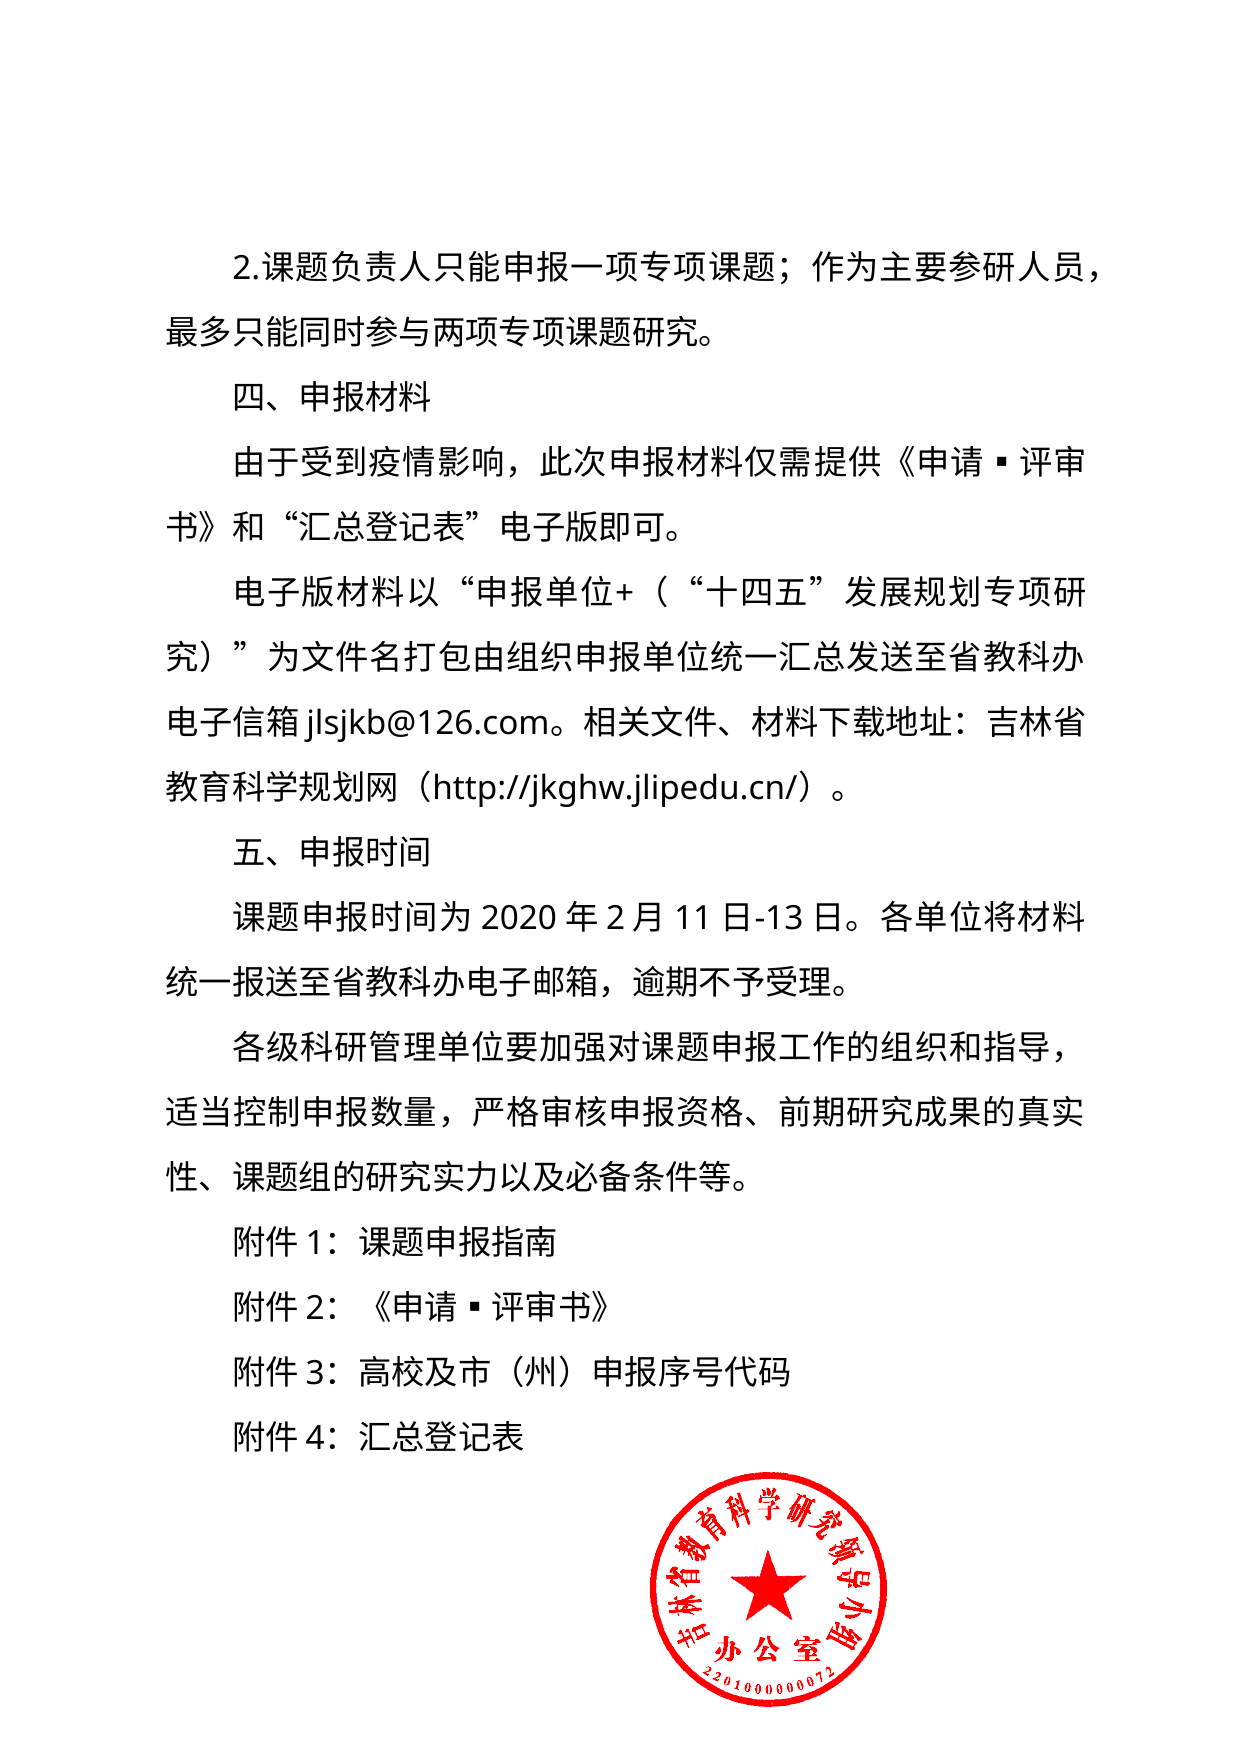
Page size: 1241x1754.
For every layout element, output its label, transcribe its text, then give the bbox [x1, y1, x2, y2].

text 附件3：高校及市（州）申报序号代码 [165, 1338, 1087, 1403]
text 附件1：课题申报指南 [165, 1208, 1087, 1273]
text 四、申报材料 [165, 363, 1087, 428]
picture [648, 1469, 888, 1708]
text 各级科研管理单位要加强对课题申报工作的组织和指导，适当控制申报数量，严格审核申报资格、前期研究成果的真实性、课题组的研究实力以及必备条件等。 [165, 1013, 1087, 1208]
text 电子版材料以“申报单位+（“十四五”发展规划专项研究）”为文件名打包由组织申报单位统一汇总发送至省教科办电子信箱jlsjkb@126.com。相关文件、材料下载地址：吉林省教育科学规划网（http://jkghw.jlipedu.cn/）。 [165, 558, 1087, 818]
text 课题申报时间为2020年2月11日-13日。各单位将材料统一报送至省教科办电子邮箱，逾期不予受理。 [165, 883, 1087, 1013]
text 五、申报时间 [165, 818, 1087, 883]
text 2.课题负责人只能申报一项专项课题；作为主要参研人员，最多只能同时参与两项专项课题研究。 [165, 233, 1087, 363]
text 附件2：《申请▪评审书》 [165, 1273, 1087, 1338]
text 附件4：汇总登记表 [165, 1403, 1087, 1468]
text 由于受到疫情影响，此次申报材料仅需提供《申请▪评审书》和“汇总登记表”电子版即可。 [165, 428, 1087, 558]
